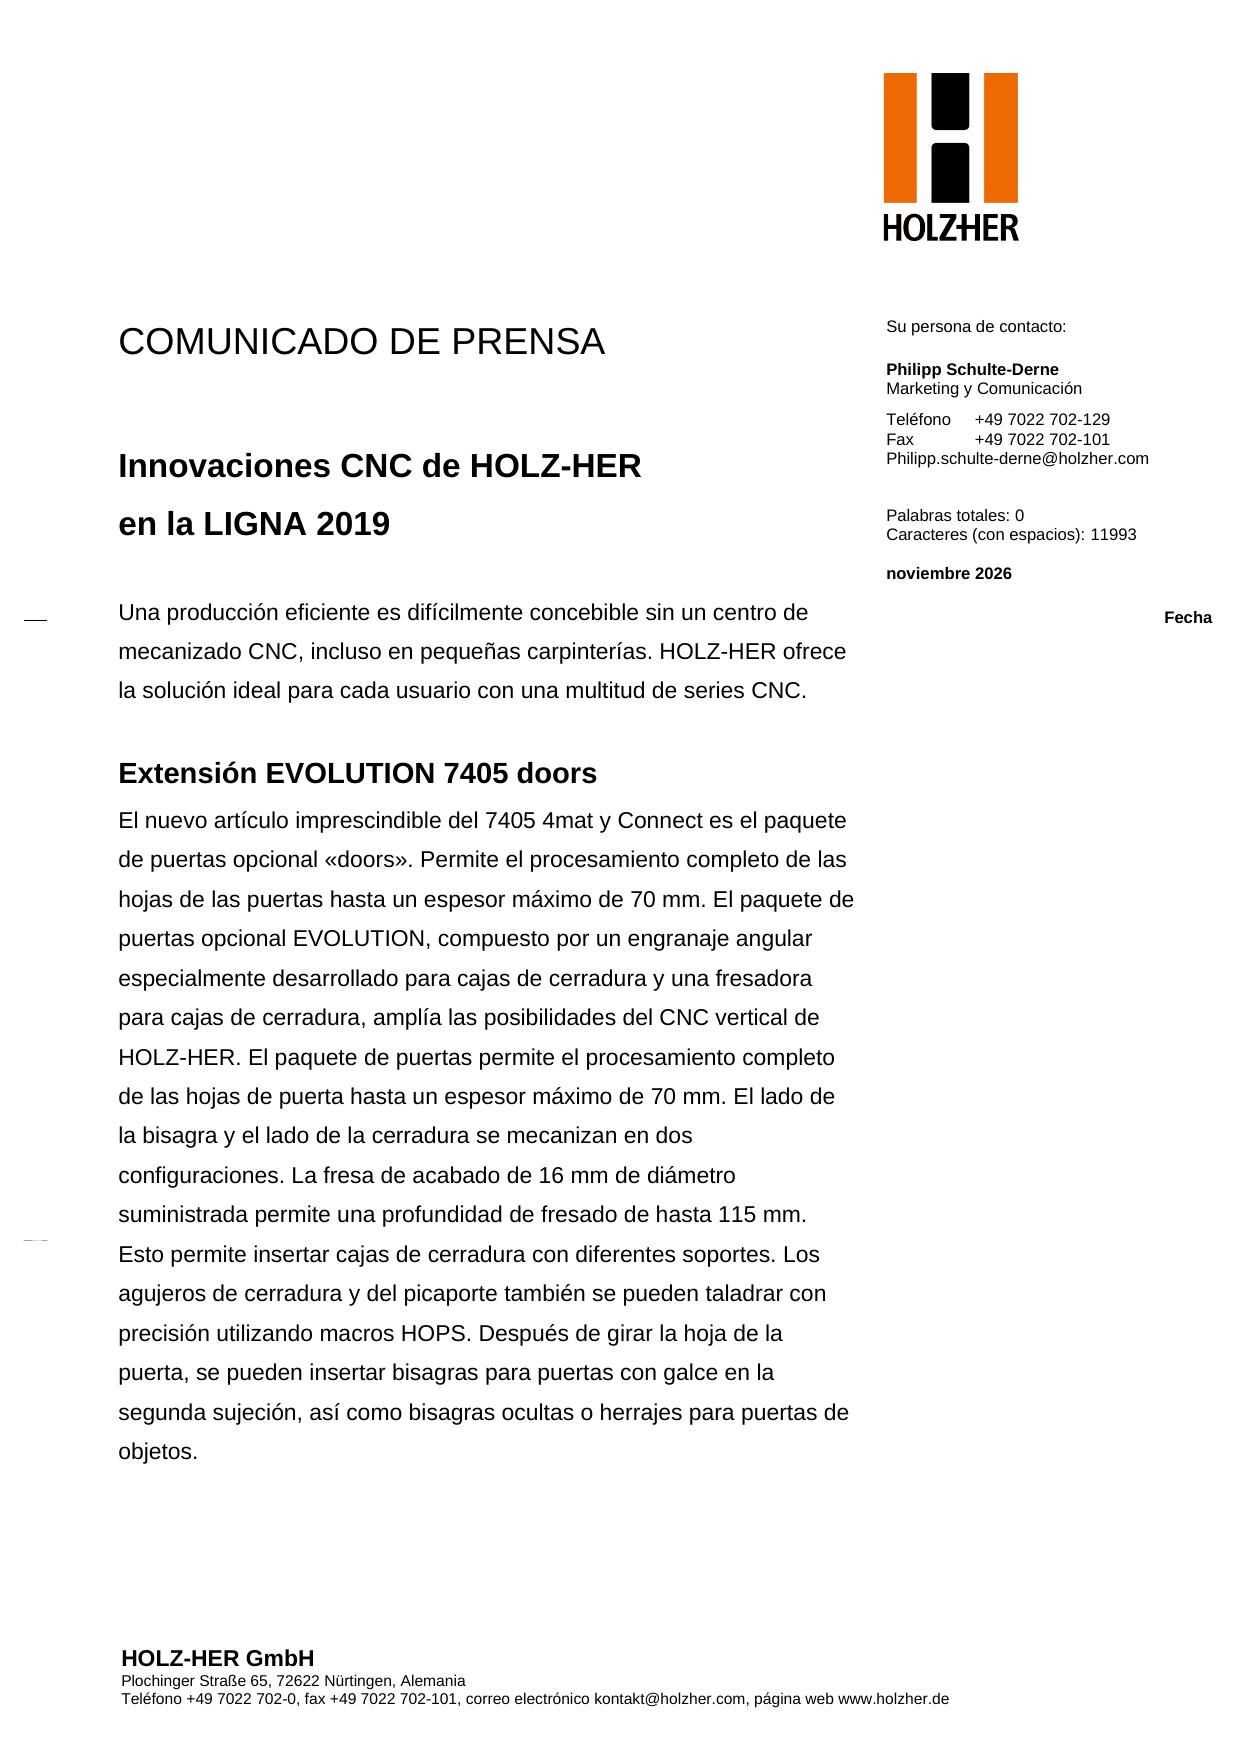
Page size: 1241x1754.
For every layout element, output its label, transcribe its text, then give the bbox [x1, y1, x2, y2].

text Extensión EVOLUTION 7405 doors [118, 756, 856, 790]
text El nuevo artículo imprescindible del 7405 4mat y Connect es el paquete de puertas opcional «doors». Permite el procesamiento completo de las hojas de las puertas hasta un espesor máximo de 70 mm. El paquete de puertas opcional EVOLUTION, compuesto por un engranaje angular especialmente desarrollado para cajas de cerradura y una fresadora para cajas de cerradura, amplía las posibilidades del CNC vertical de HOLZ-HER. El paquete de puertas permite el procesamiento completo de las hojas de puerta hasta un espesor máximo de 70 mm. El lado de la bisagra y el lado de la cerradura se mecanizan en dos configuraciones. La fresa de acabado de 16 mm de diámetro suministrada permite una profundidad de fresado de hasta 115 mm. Esto permite insertar cajas de cerradura con diferentes soportes. Los agujeros de cerradura y del picaporte también se pueden taladrar con precisión utilizando macros HOPS. Después de girar la hoja de la puerta, se pueden insertar bisagras para puertas con galce en la segunda sujeción, así como bisagras ocultas o herrajes para puertas de objetos. [118, 807, 856, 1465]
picture [883, 73, 1019, 241]
text COMUNICADO DE PRENSA [118, 319, 856, 362]
text Una producción eficiente es difícilmente concebible sin un centro de mecanizado CNC, incluso en pequeñas carpinterías. HOLZ-HER ofrece la solución ideal para cada usuario con una multitud de series CNC. [118, 598, 856, 704]
text Innovaciones CNC de HOLZ-HER en la LIGNA 2019 [118, 446, 871, 584]
